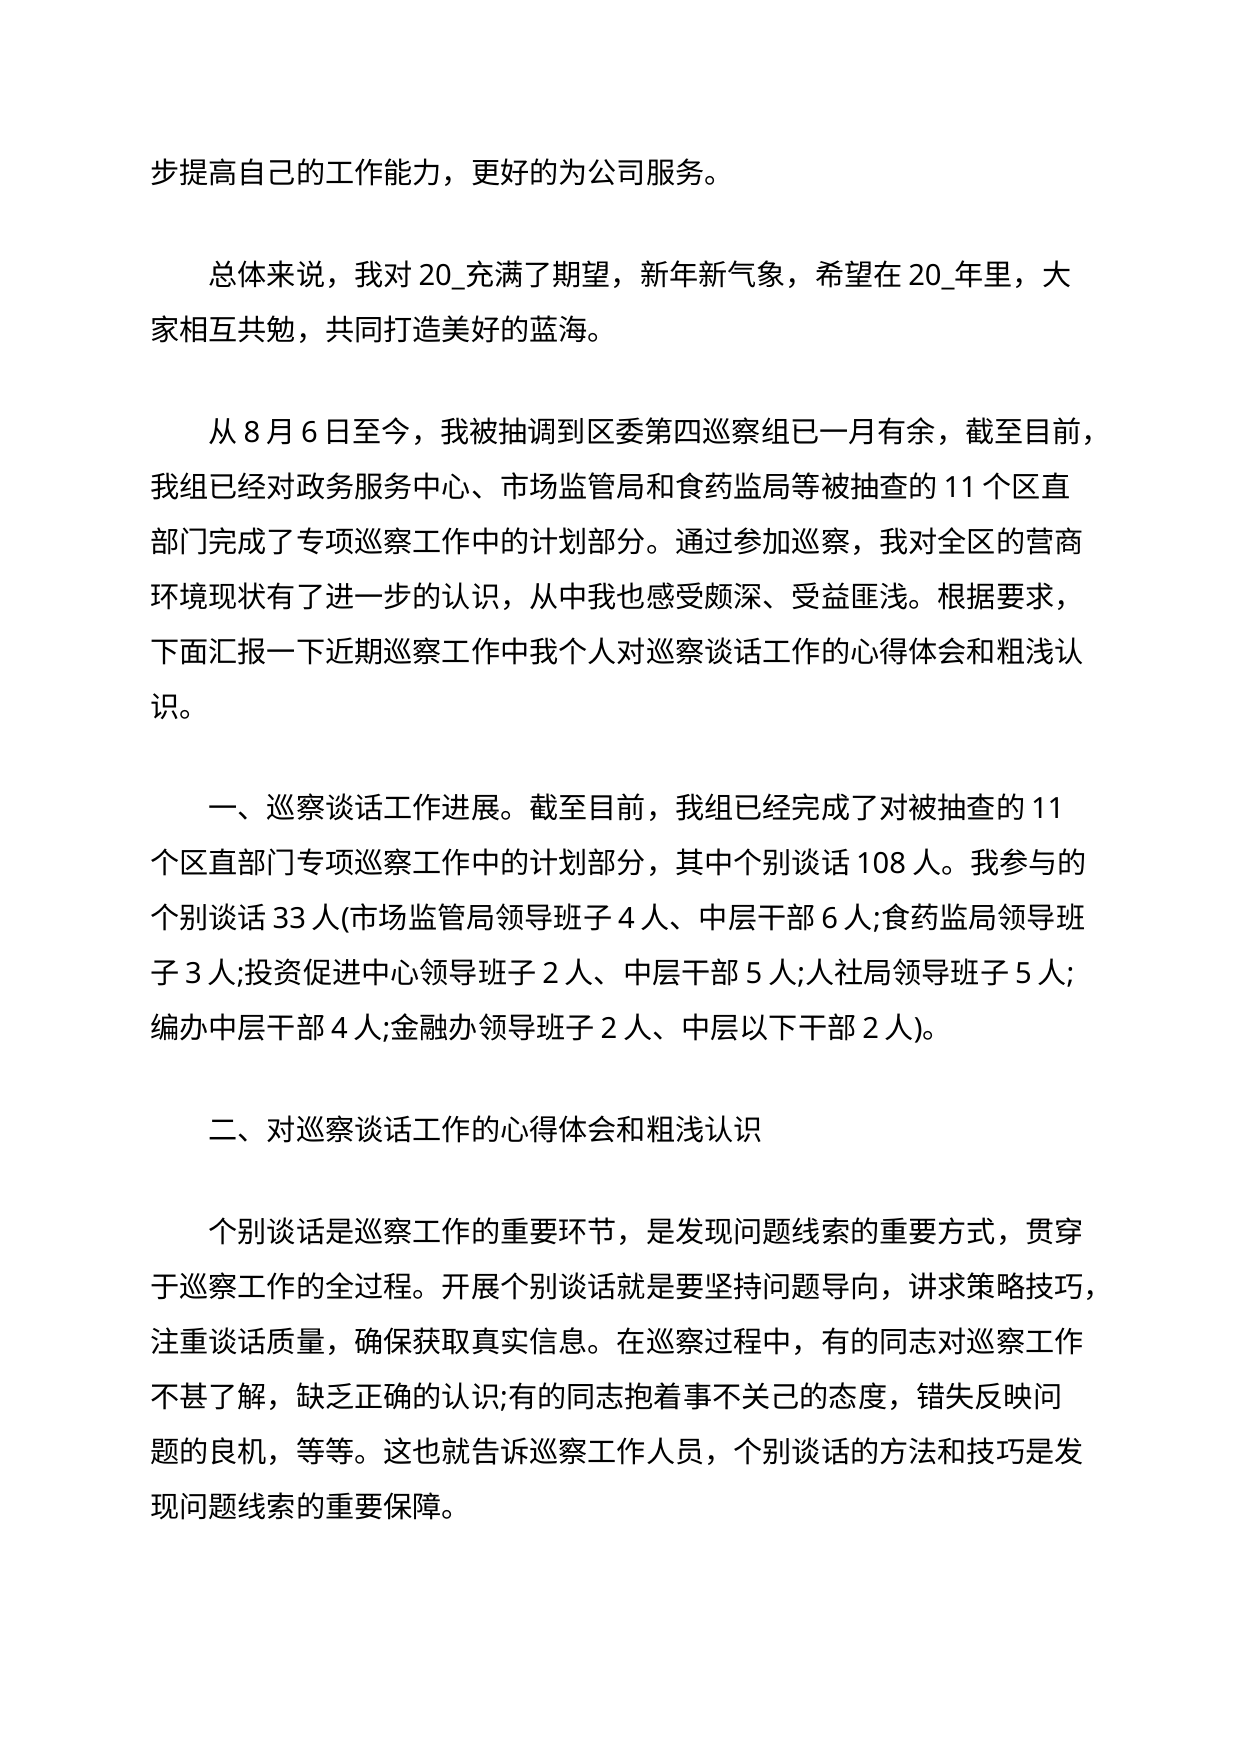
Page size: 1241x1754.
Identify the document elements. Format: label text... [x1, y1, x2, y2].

text 从8月6日至今，我被抽调到区委第四巡察组已一月有余，截至目前，我组已经对政务服务中心、市场监管局和食药监局等被抽查的11个区直部门完成了专项巡察工作中的计划部分。通过参加巡察，我对全区的营商环境现状有了进一步的认识，从中我也感受颇深、受益匪浅。根据要求，下面汇报一下近期巡察工作中我个人对巡察谈话工作的心得体会和粗浅认识。 [150, 408, 1090, 726]
text 个别谈话是巡察工作的重要环节，是发现问题线索的重要方式，贯穿于巡察工作的全过程。开展个别谈话就是要坚持问题导向，讲求策略技巧，注重谈话质量，确保获取真实信息。在巡察过程中，有的同志对巡察工作不甚了解，缺乏正确的认识;有的同志抱着事不关己的态度，错失反映问题的良机，等等。这也就告诉巡察工作人员，个别谈话的方法和技巧是发现问题线索的重要保障。 [150, 1209, 1090, 1526]
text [150, 150, 1090, 192]
text 总体来说，我对20_充满了期望，新年新气象，希望在20_年里，大家相互共勉，共同打造美好的蓝海。 [150, 252, 1090, 349]
text 一、巡察谈话工作进展。截至目前，我组已经完成了对被抽查的11个区直部门专项巡察工作中的计划部分，其中个别谈话108人。我参与的个别谈话33人(市场监管局领导班子4人、中层干部6人;食药监局领导班子3人;投资促进中心领导班子2人、中层干部5人;人社局领导班子5人;编办中层干部4人;金融办领导班子2人、中层以下干部2人)。 [150, 785, 1090, 1047]
text 二、对巡察谈话工作的心得体会和粗浅认识 [150, 1107, 1090, 1149]
